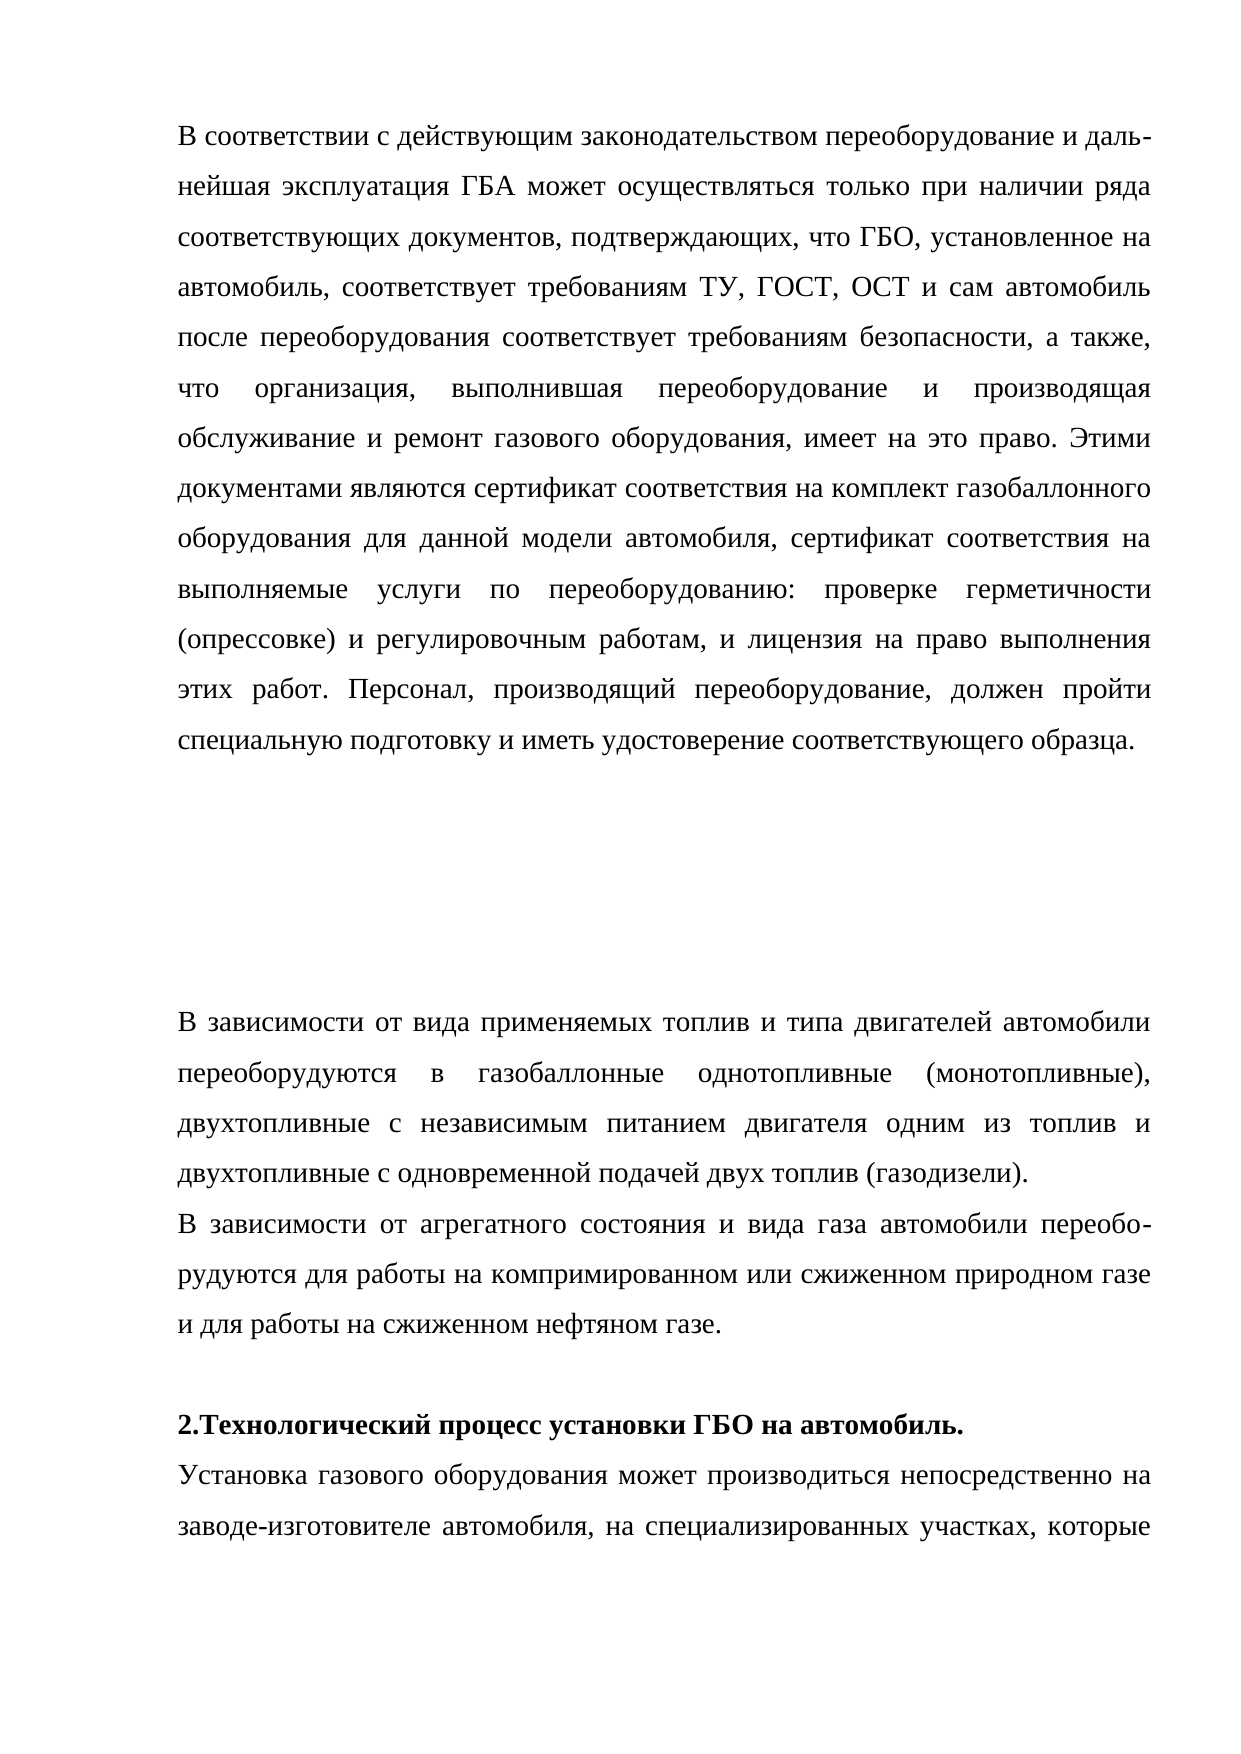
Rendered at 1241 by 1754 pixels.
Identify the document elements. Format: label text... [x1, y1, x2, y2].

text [177, 1457, 1152, 1541]
text 2.Технологический процесс установки ГБО на автомобиль. [177, 1407, 1152, 1441]
text В зависимости от вида применяемых топлив и типа двигателей автомобили переоборудуются в газобаллонные однотопливные (монотопливные), двухтопливные с независимым питанием двигателя одним из топлив и двухтопливные с одновременной подачей двух топлив (газодизели). [177, 1004, 1152, 1189]
text В зависимости от агрегатного состояния и вида газа автомобили переоборудуются для работы на компримированном или сжиженном природном газе и для работы на сжиженном нефтяном газе. [177, 1206, 1152, 1340]
text В соответствии с действующим законодательством переоборудование и дальнейшая эксплуатация ГБА может осуществляться только при наличии ряда соответствующих документов, подтверждающих, что ГБО, установленное на автомобиль, соответствует требованиям ТУ, ГОСТ, ОСТ и сам автомобиль после переоборудования соответствует требованиям безопасности, а также, что организация, выполнившая переоборудование и производящая обслуживание и ремонт газового оборудования, имеет на это право. Этими документами являются сертификат соответствия на комплект газобаллонного оборудования для данной модели автомобиля, сертификат соответствия на выполняемые услуги по переоборудованию: проверке герметичности (опрессовке) и регулировочным работам, и лицензия на право выполнения этих работ. Персонал, производящий переоборудование, должен пройти специальную подготовку и иметь удостоверение соответствующего образца. [177, 118, 1152, 755]
